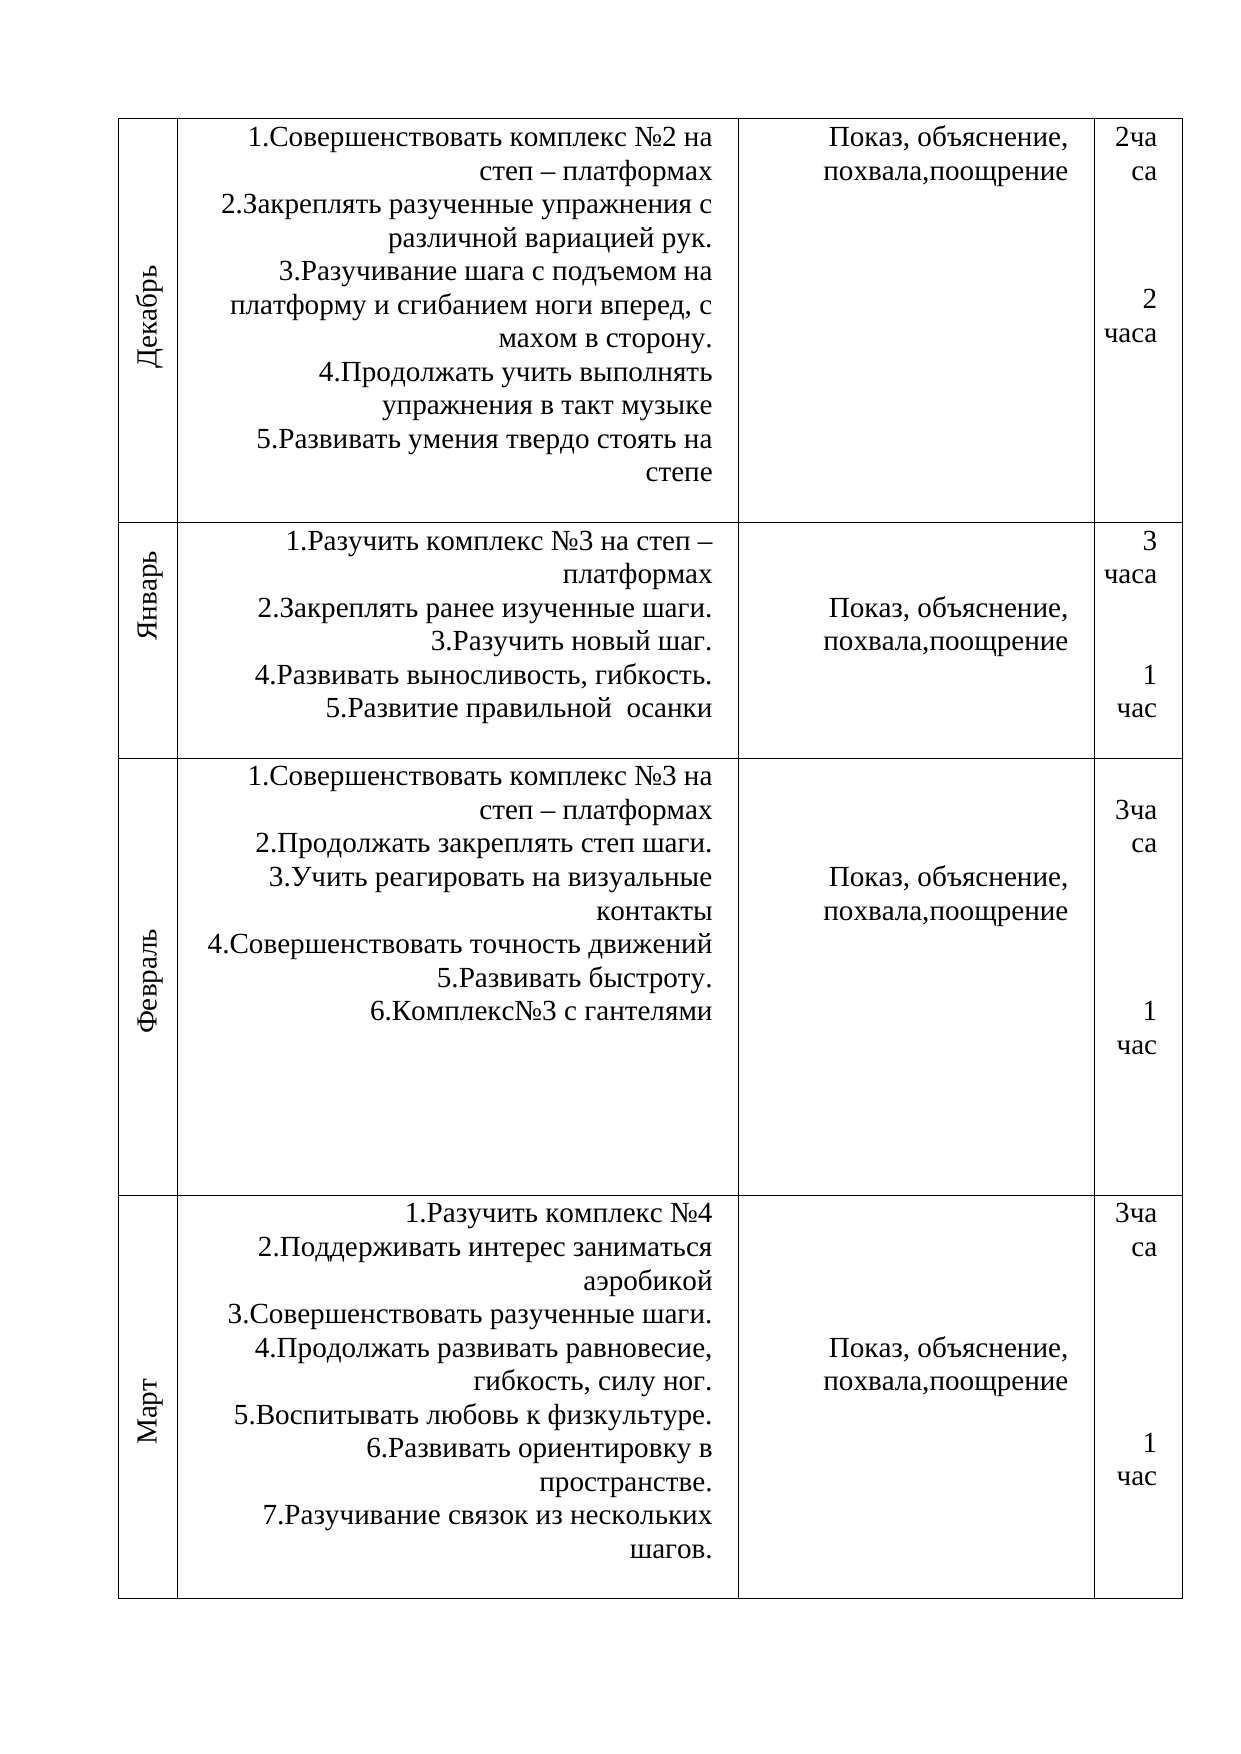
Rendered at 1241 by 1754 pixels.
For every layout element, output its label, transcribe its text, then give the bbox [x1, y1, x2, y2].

table_cell 1.Разучить комплекс №4 2.Поддерживать интерес заниматься аэробикой 3.Совершенствовать разученные шаги. 4.Продолжать развивать равновесие, гибкость, силу ног. 5.Воспитывать любовь к физкультуре. 6.Развивать ориентировку в пространстве. 7.Разучивание связок из нескольких шагов. [178, 1196, 738, 1598]
table_cell Март [119, 1196, 177, 1598]
table_cell 3часа 1 час [1095, 1196, 1182, 1598]
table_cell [739, 119, 1094, 522]
table_cell 1.Совершенствовать комплекс №2 на степ – платформах 2.Закреплять разученные упражнения с различной вариацией рук. 3.Разучивание шага с подъемом на платформу и сгибанием ноги вперед, с махом в сторону. 4.Продолжать учить выполнять упражнения в такт музыке 5.Развивать умения твердо стоять на степе [178, 119, 738, 522]
table_cell Декабрь [119, 119, 177, 522]
table_cell Показ, объяснение, похвала,поощрение [739, 523, 1094, 757]
table_cell Январь [119, 523, 177, 757]
table_cell 3 часа 1 час [1095, 523, 1182, 757]
table_cell 2часа 2 часа [1095, 119, 1182, 522]
table_cell 1.Совершенствовать комплекс №3 на степ – платформах 2.Продолжать закреплять степ шаги. 3.Учить реагировать на визуальные контакты 4.Совершенствовать точность движений 5.Развивать быстроту. 6.Комплекс№3 с гантелями [178, 759, 738, 1194]
table_cell Февраль [119, 759, 177, 1194]
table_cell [739, 1196, 1094, 1598]
table_cell 3часа 1 час [1095, 759, 1182, 1194]
table_cell 1.Разучить комплекс №3 на степ – платформах 2.Закреплять ранее изученные шаги. 3.Разучить новый шаг. 4.Развивать выносливость, гибкость. 5.Развитие правильной осанки [178, 523, 738, 757]
table_cell Показ, объяснение, похвала,поощрение [739, 759, 1094, 1194]
